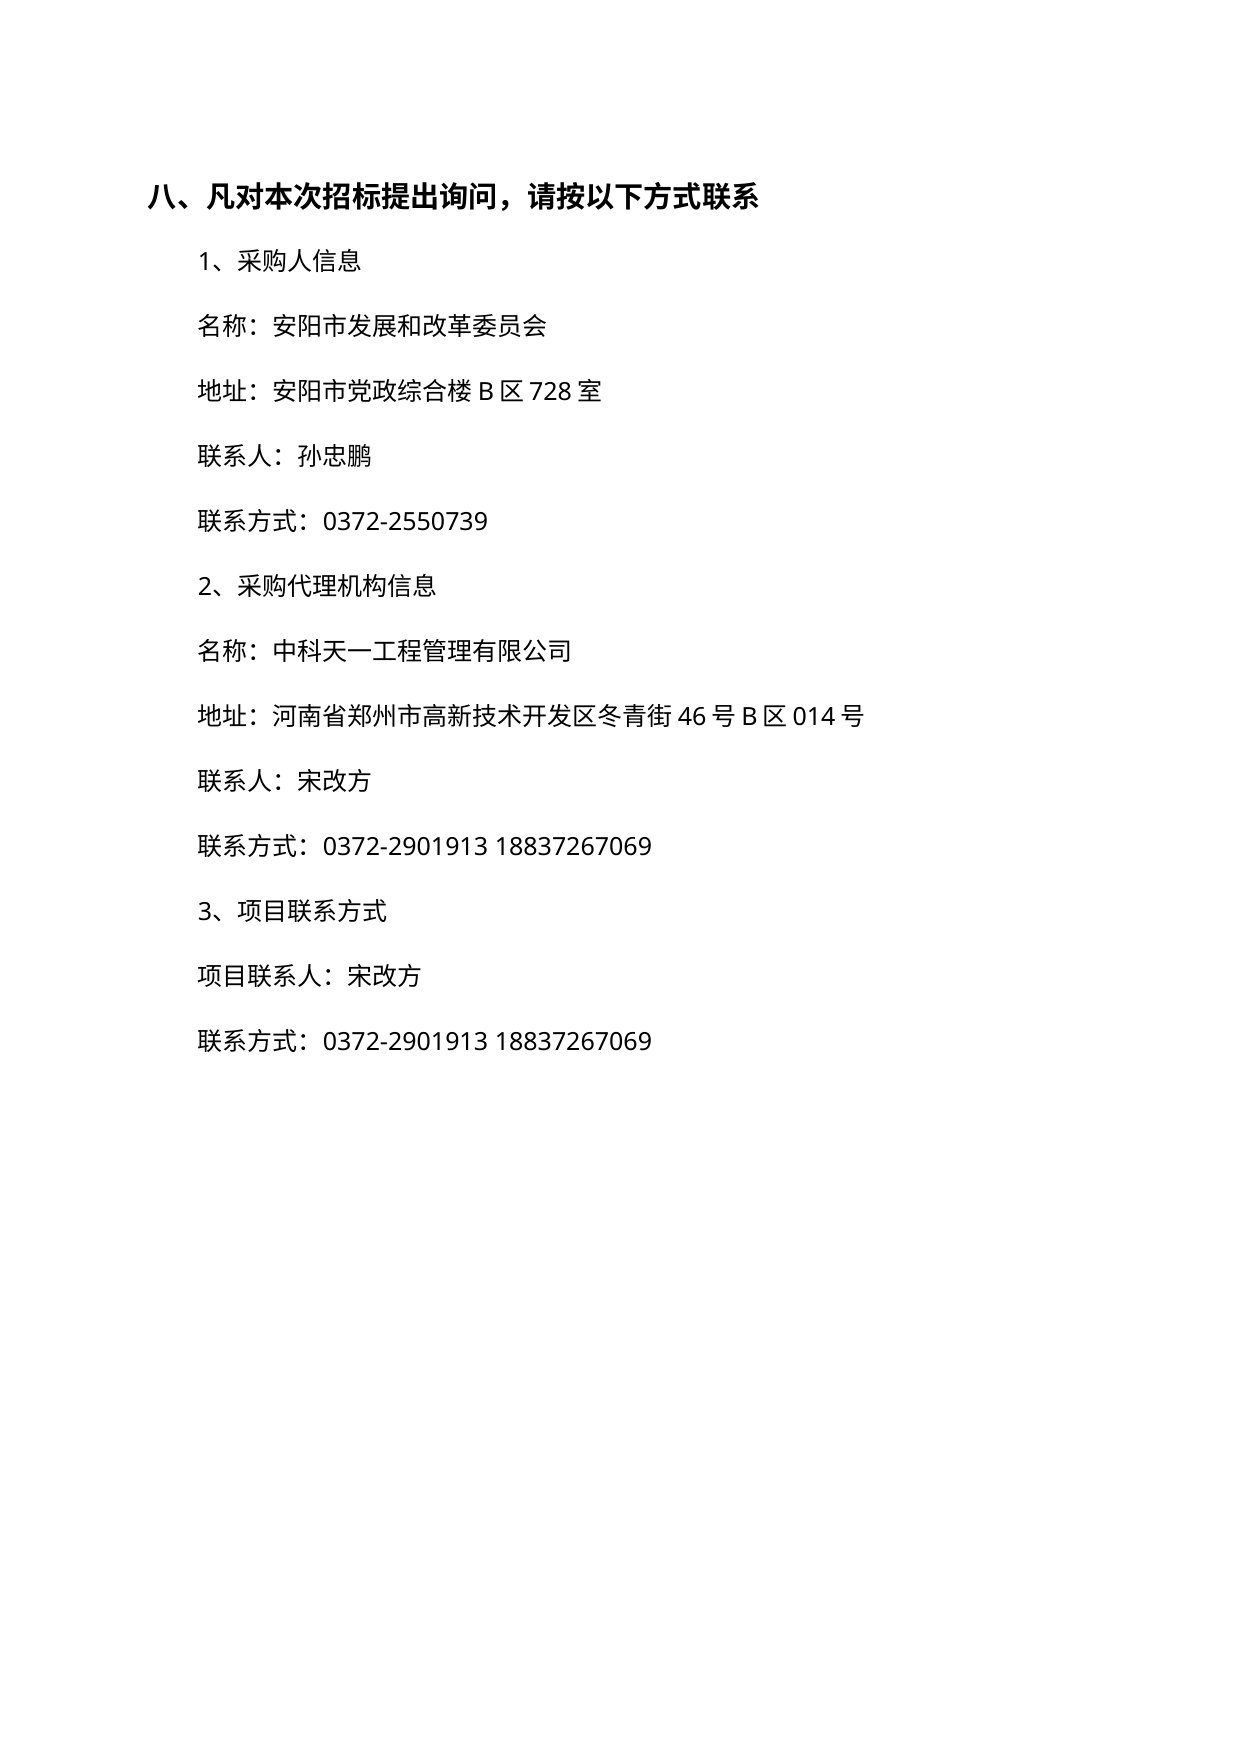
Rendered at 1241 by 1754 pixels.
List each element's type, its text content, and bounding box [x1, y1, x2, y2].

text 联系人：宋改方 [148, 747, 1093, 812]
text 2、采购代理机构信息 [148, 552, 1093, 617]
text 名称：安阳市发展和改革委员会 [148, 292, 1093, 357]
text 联系方式：0372-2550739 [148, 487, 1093, 552]
text 联系人：孙忠鹏 [148, 422, 1093, 487]
text 联系方式：0372-2901913 18837267069 [148, 812, 1093, 877]
text 八、凡对本次招标提出询问，请按以下方式联系 [148, 162, 1093, 227]
text 地址：河南省郑州市高新技术开发区冬青街46号B区014号 [148, 682, 1093, 747]
text 3、项目联系方式 [148, 877, 1093, 942]
text 地址：安阳市党政综合楼B区728室 [148, 357, 1093, 422]
text 联系方式：0372-2901913 18837267069 [148, 1007, 1093, 1072]
text 项目联系人：宋改方 [148, 942, 1093, 1007]
text 1、采购人信息 [148, 227, 1093, 292]
text 名称：中科天一工程管理有限公司 [148, 617, 1093, 682]
